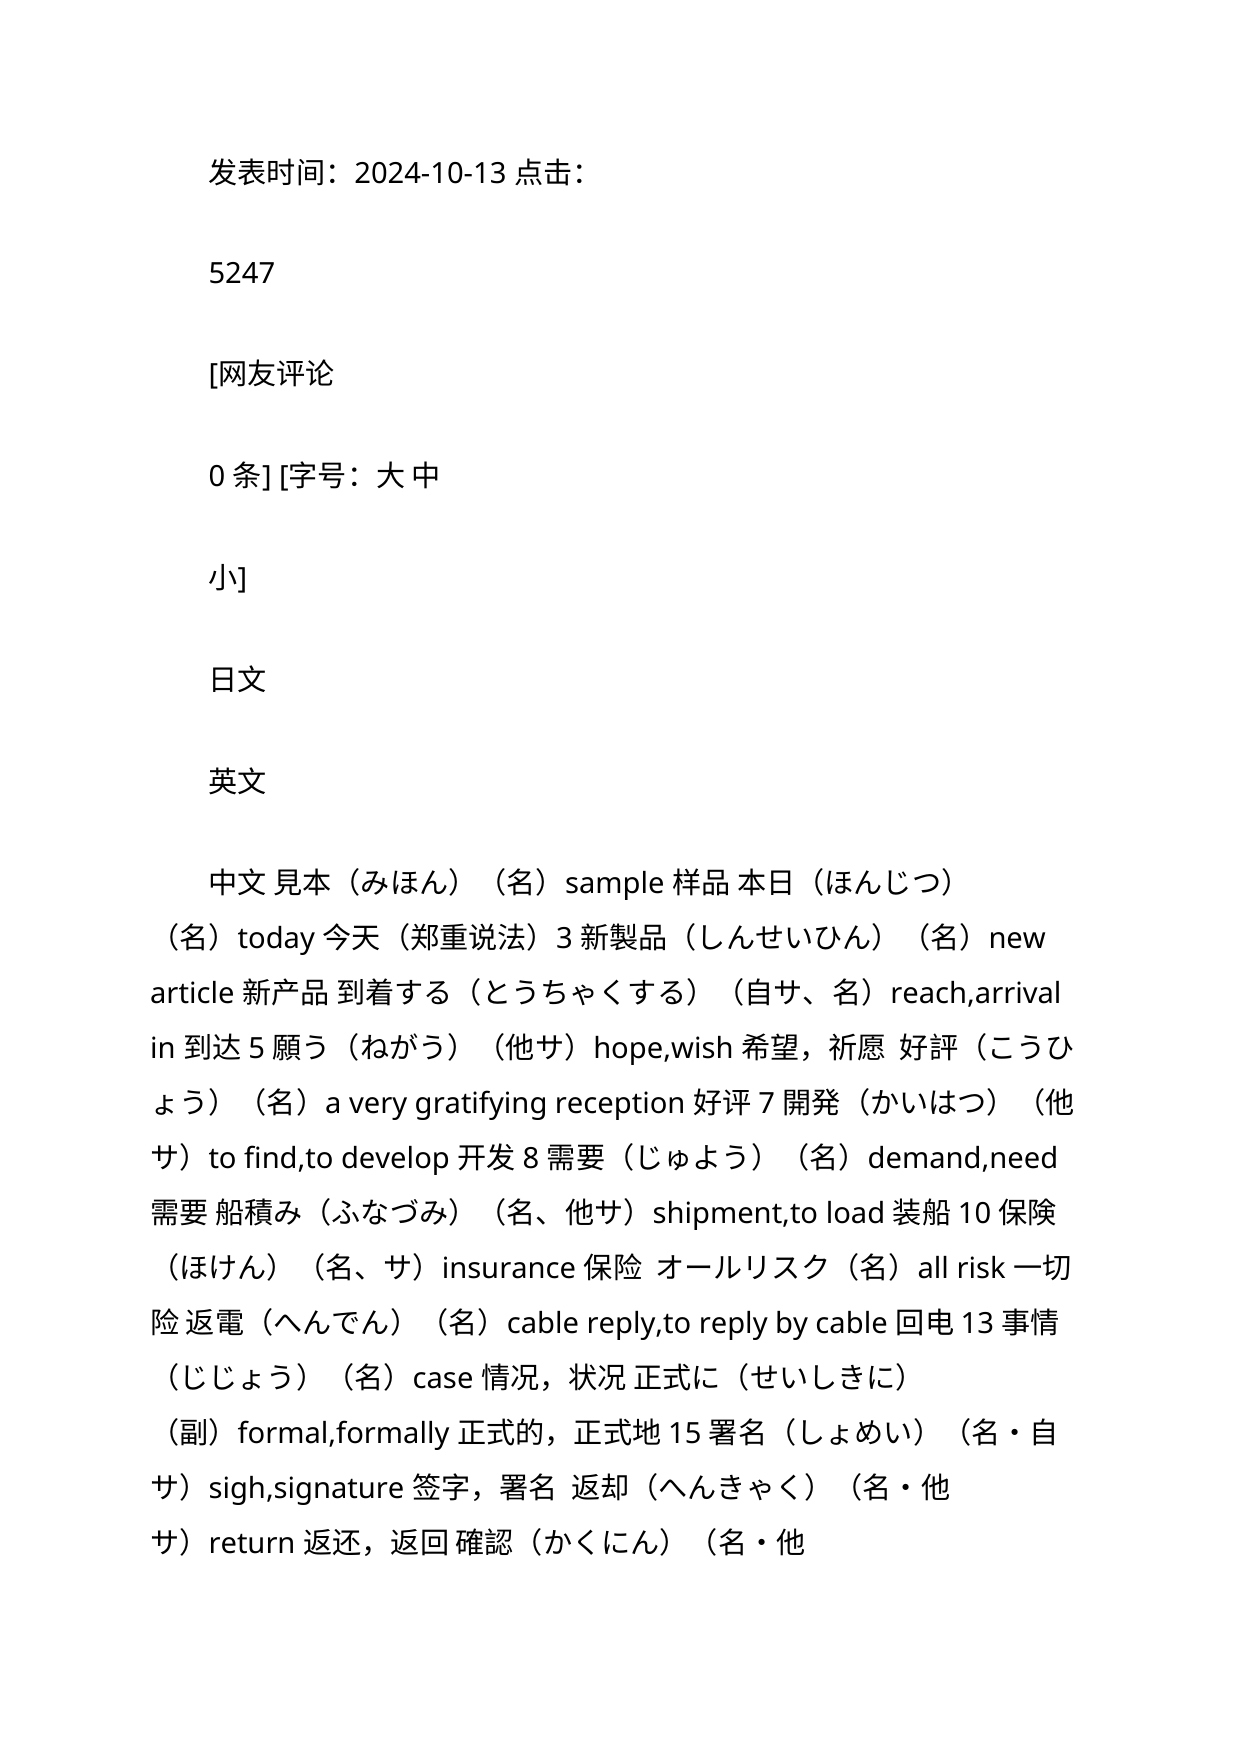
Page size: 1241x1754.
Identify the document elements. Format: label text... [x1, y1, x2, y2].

text 发表时间：2024-10-13 点击： [150, 150, 1090, 192]
text 5247 [150, 252, 1090, 292]
text 0 条] [字号：大 中 [150, 452, 1090, 495]
text 小] [150, 554, 1090, 597]
text 英文 [150, 758, 1090, 800]
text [150, 860, 1090, 1562]
text 日文 [150, 656, 1090, 699]
text [网友评论 [150, 350, 1090, 393]
